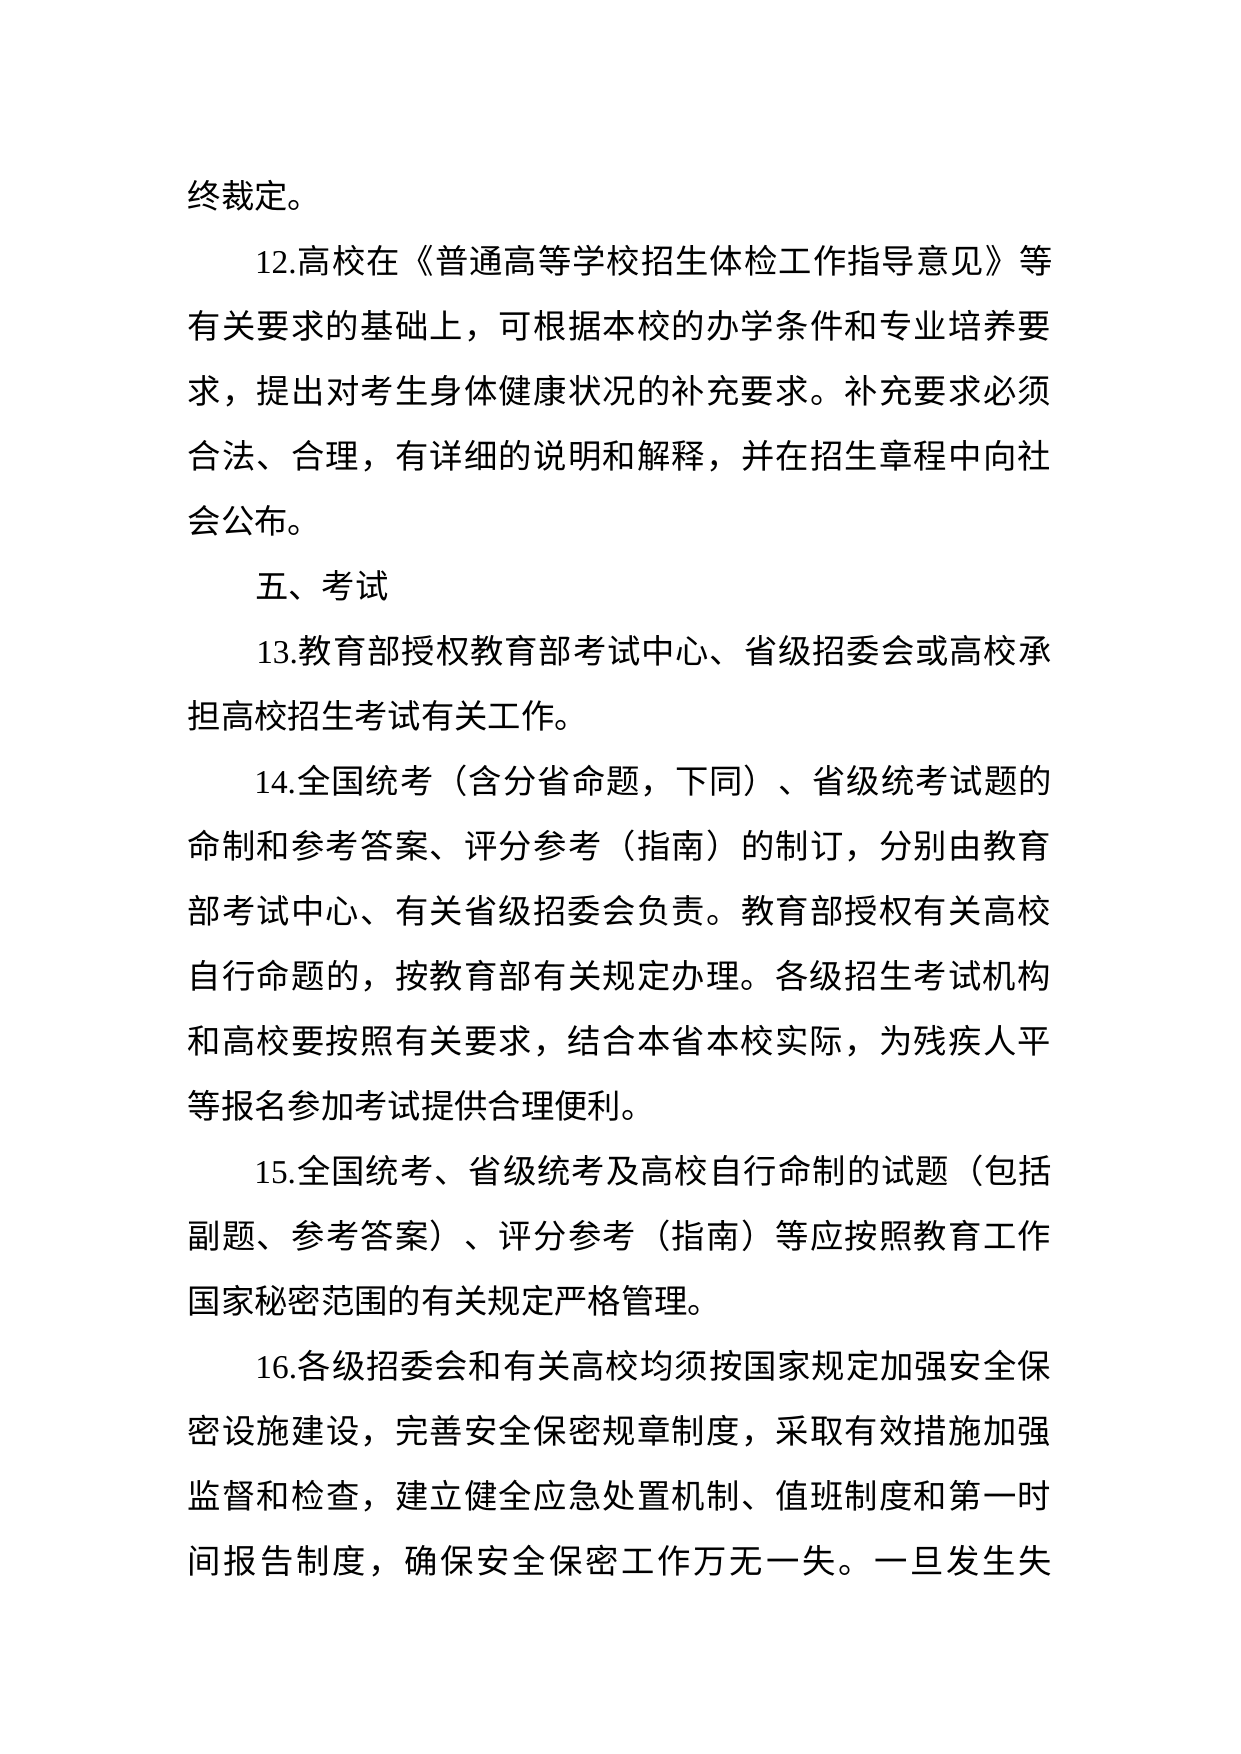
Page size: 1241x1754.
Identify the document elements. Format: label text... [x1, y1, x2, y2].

text 12.高校在《普通高等学校招生体检工作指导意见》等有关要求的基础上，可根据本校的办学条件和专业培养要求，提出对考生身体健康状况的补充要求。补充要求必须合法、合理，有详细的说明和解释，并在招生章程中向社会公布。 [187, 227, 1053, 552]
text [187, 1332, 1053, 1592]
text 15.全国统考、省级统考及高校自行命制的试题（包括副题、参考答案）、评分参考（指南）等应按照教育工作国家秘密范围的有关规定严格管理。 [187, 1137, 1053, 1332]
text 13.教育部授权教育部考试中心、省级招委会或高校承担高校招生考试有关工作。 [187, 617, 1053, 747]
text 14.全国统考（含分省命题，下同）、省级统考试题的命制和参考答案、评分参考（指南）的制订，分别由教育部考试中心、有关省级招委会负责。教育部授权有关高校自行命题的，按教育部有关规定办理。各级招生考试机构和高校要按照有关要求，结合本省本校实际，为残疾人平等报名参加考试提供合理便利。 [187, 747, 1053, 1137]
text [187, 162, 1053, 227]
text 五、考试 [187, 552, 1053, 617]
